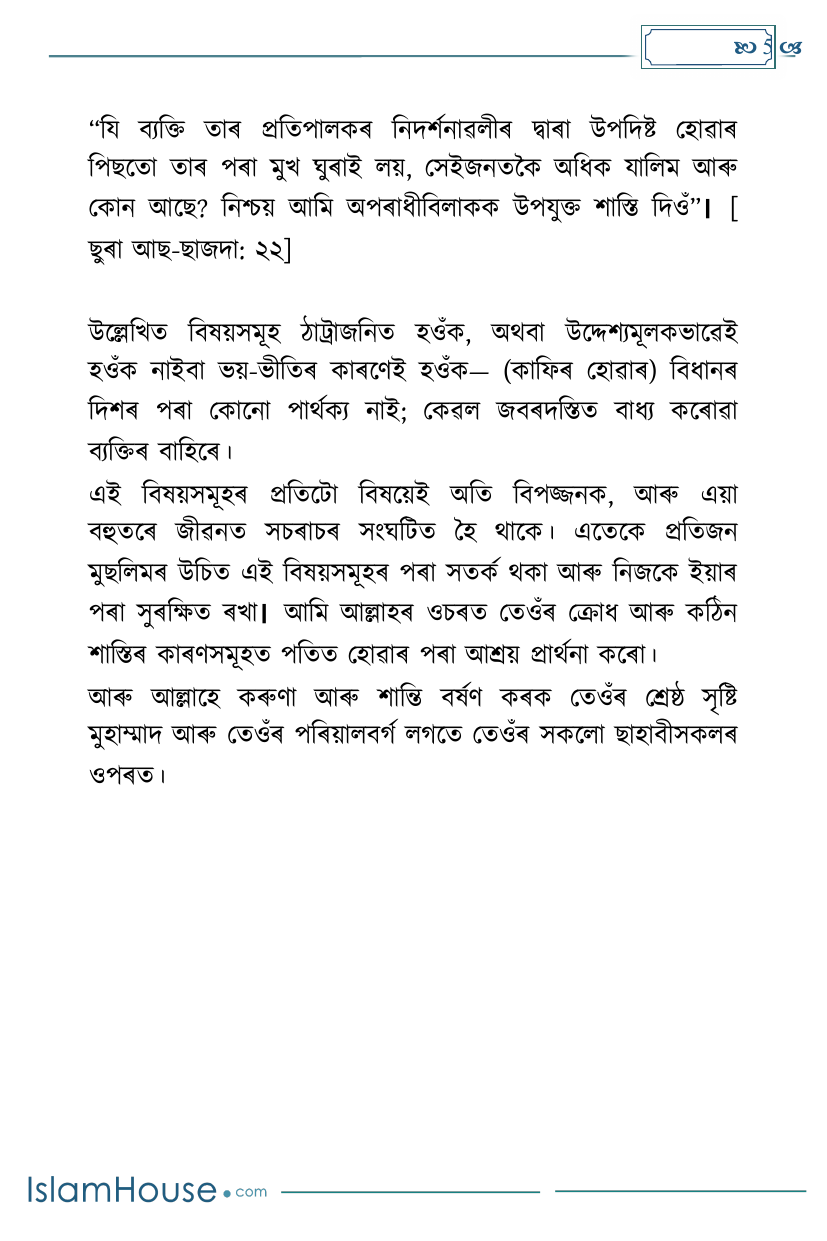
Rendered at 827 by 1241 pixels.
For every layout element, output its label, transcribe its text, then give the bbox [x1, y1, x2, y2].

picture [548, 1170, 807, 1208]
text আৰু আল্লাহে কৰুণা আৰু শান্তি বৰ্ষণ কৰক তেওঁৰ শ্ৰেষ্ঠ সৃষ্টি মুহাম্মাদ আৰু তেওঁৰ পৰিয়ালবৰ্গ লগতে তেওঁৰ সকলো ছাহাবীসকলৰ ওপৰত। [89, 675, 738, 796]
picture [20, 1171, 541, 1209]
text উল্লেখিত বিষয়সমূহ ঠাট্ৰাজনিত হওঁক, অথবা উদ্দেশ্যমূলকভাৱেই হওঁক নাইবা ভয়-ভীতিৰ কাৰণেই হওঁক— (কাফিৰ হোৱাৰ) বিধানৰ দিশৰ পৰা কোনো পাৰ্থক্য নাই; কেৱল জবৰদস্তিত বাধ্য কৰোৱা ব্যক্তিৰ বাহিৰে। [89, 310, 738, 472]
text “যি ব্যক্তি তাৰ প্ৰতিপালকৰ নিদৰ্শনাৱলীৰ দ্বাৰা উপদিষ্ট হোৱাৰ পিছতো তাৰ পৰা মুখ ঘুৰাই লয়, সেইজনতকৈ অধিক যালিম আৰু কোন আছে? নিশ্চয় আমি অপৰাধীবিলাকক উপযুক্ত শাস্তি দিওঁ”। [ ছুৰা আছ-ছাজদা: ২২] [89, 107, 738, 270]
text এই বিষয়সমূহৰ প্ৰতিটো বিষয়েই অতি বিপজ্জনক, আৰু এয়া বহুতৰে জীৱনত সচৰাচৰ সংঘটিত হৈ থাকে। এতেকে প্ৰতিজন মুছলিমৰ উচিত এই বিষয়সমূহৰ পৰা সতৰ্ক থকা আৰু নিজকে ইয়াৰ পৰা সুৰক্ষিত ৰখা। আমি আল্লাহৰ ওচৰত তেওঁৰ ক্ৰোধ আৰু কঠিন শাস্তিৰ কাৰণসমূহত পতিত হোৱাৰ পৰা আশ্ৰয় প্ৰাৰ্থনা কৰো। [89, 472, 738, 675]
